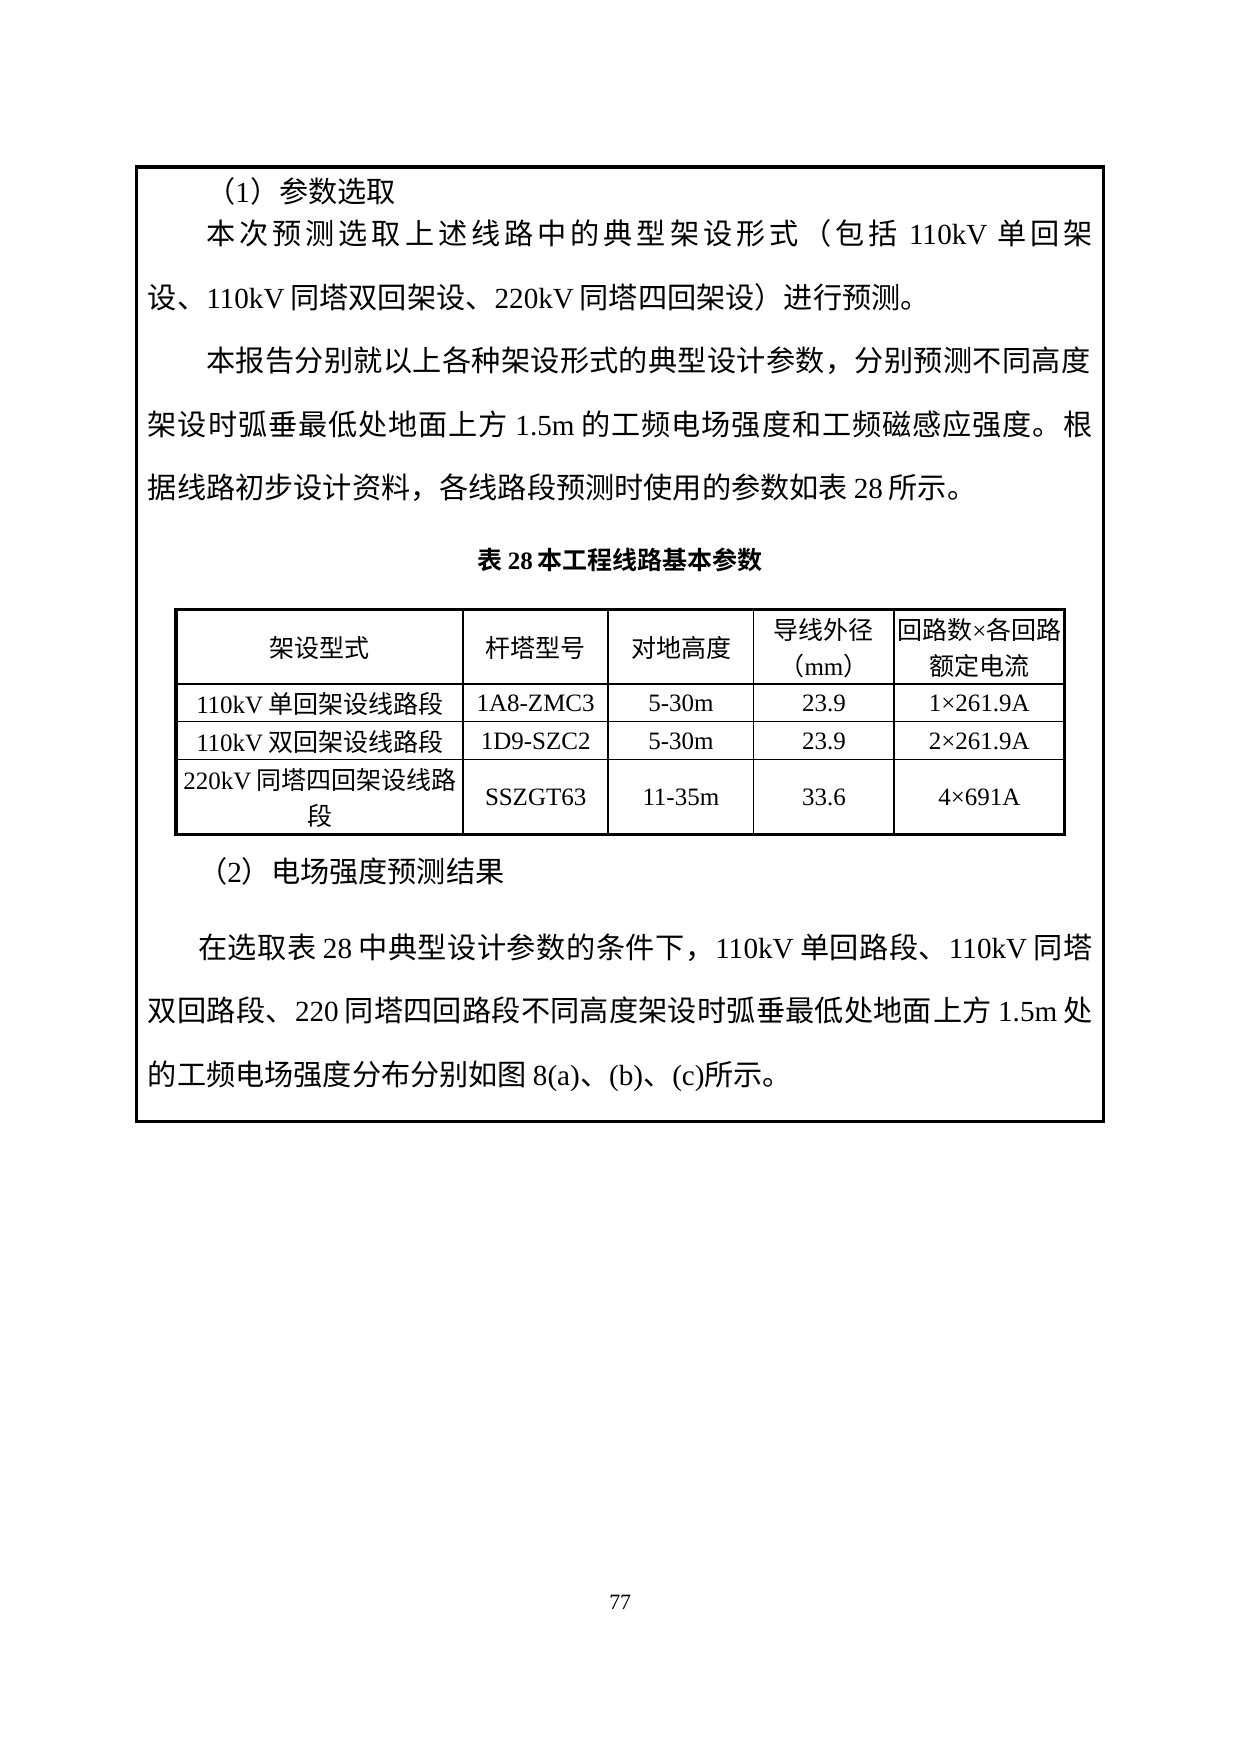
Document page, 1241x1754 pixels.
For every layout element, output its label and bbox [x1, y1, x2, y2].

table_cell [138, 169, 1102, 1120]
